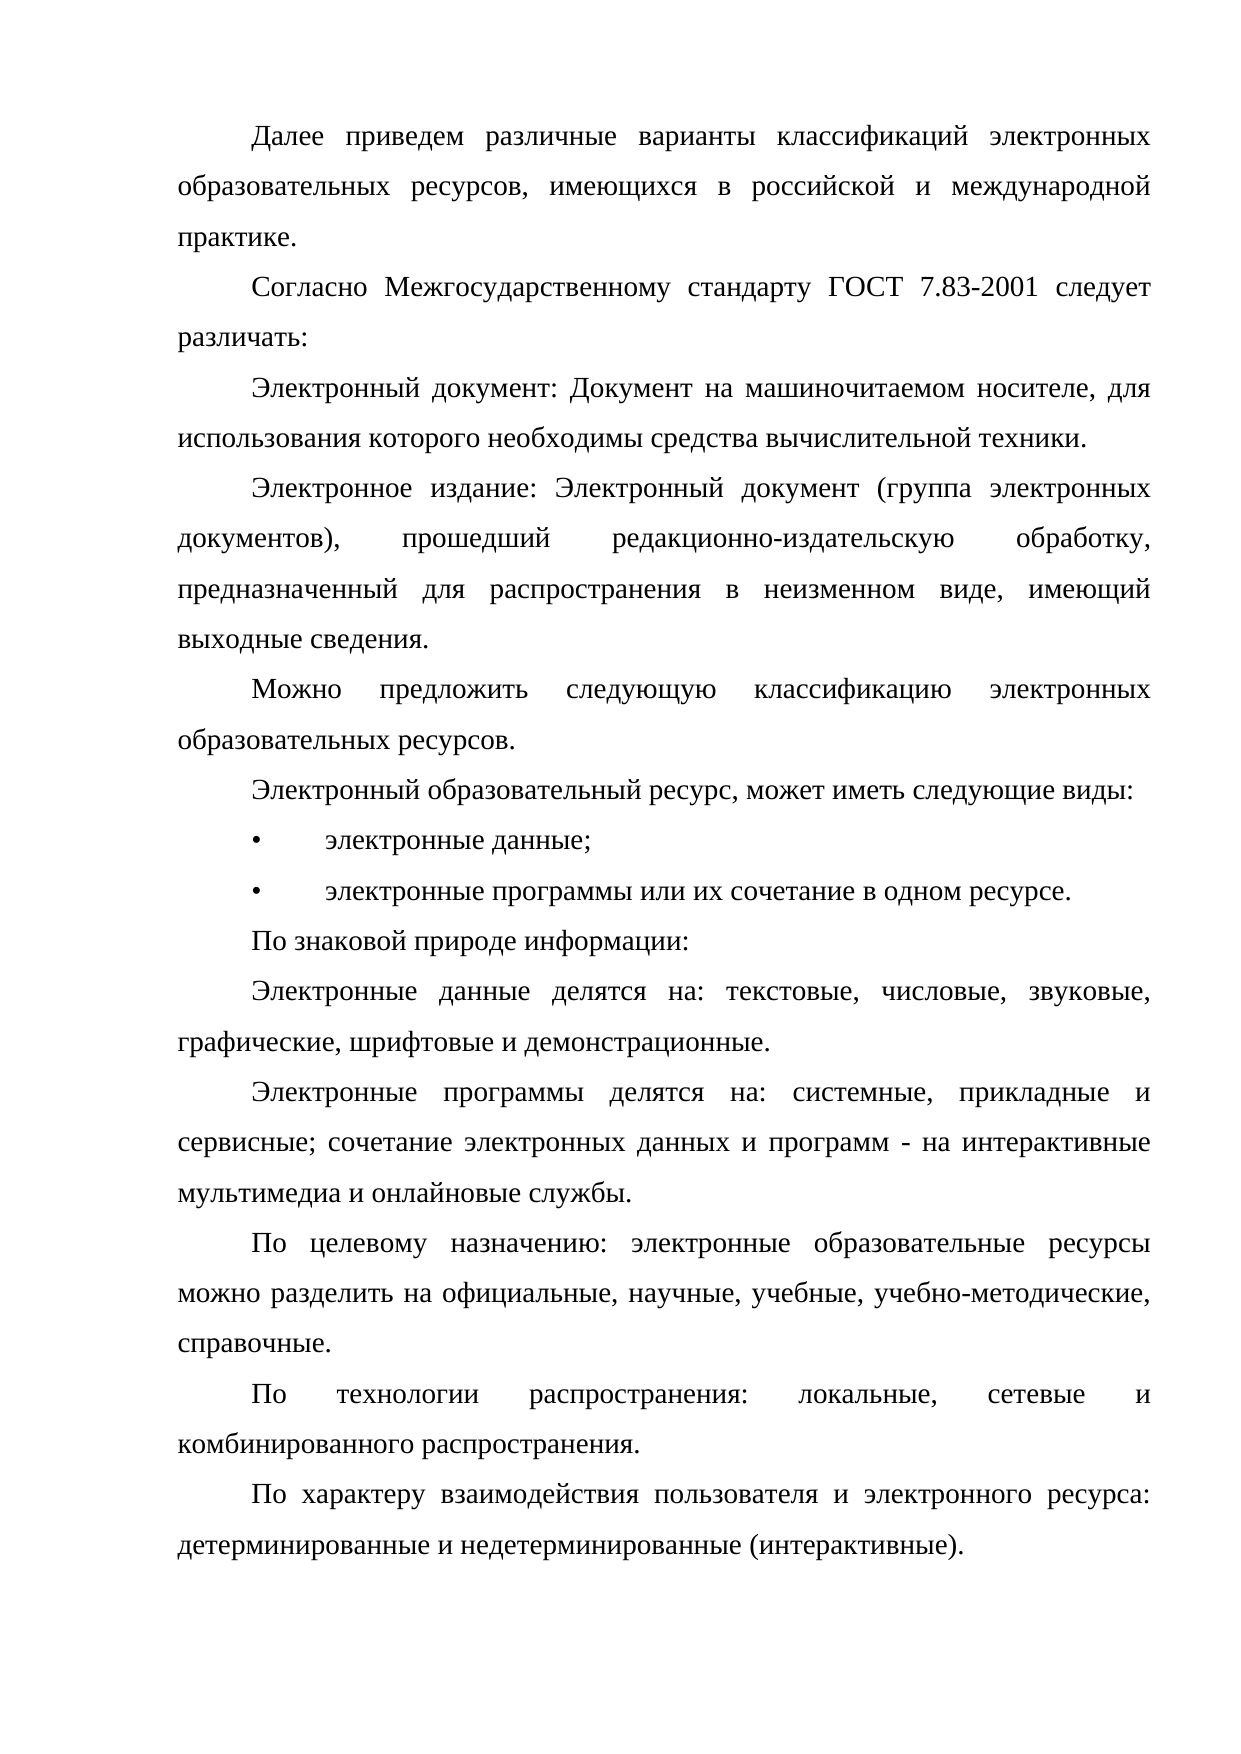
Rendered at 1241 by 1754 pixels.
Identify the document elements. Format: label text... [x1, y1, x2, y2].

text По технологии распространения: локальные, сетевые и комбинированного распространения. [177, 1376, 1152, 1460]
text • электронные данные; [177, 822, 1152, 856]
text По целевому назначению: электронные образовательные ресурсы можно разделить на официальные, научные, учебные, учебно-методические, справочные. [177, 1225, 1152, 1359]
text Электронные данные делятся на: текстовые, числовые, звуковые, графические, шрифтовые и демонстрационные. [177, 973, 1152, 1057]
text Электронный документ: Документ на машиночитаемом носителе, для использования которого необходимы средства вычислительной техники. [177, 370, 1152, 453]
text • электронные программы или их сочетание в одном ресурсе. [177, 873, 1152, 906]
text По характеру взаимодействия пользователя и электронного ресурса: детерминированные и недетерминированные (интерактивные). [177, 1477, 1152, 1560]
text Электронные программы делятся на: системные, прикладные и сервисные; сочетание электронных данных и программ - на интерактивные мультимедиа и онлайновые службы. [177, 1074, 1152, 1208]
text Далее приведем различные варианты классификаций электронных образовательных ресурсов, имеющихся в российской и международной практике. [177, 118, 1152, 252]
text Электронное издание: Электронный документ (группа электронных документов), прошедший редакционно-издательскую обработку, предназначенный для распространения в неизменном виде, имеющий выходные сведения. [177, 470, 1152, 655]
text Электронный образовательный ресурс, может иметь следующие виды: [177, 772, 1152, 806]
text Можно предложить следующую классификацию электронных образовательных ресурсов. [177, 672, 1152, 755]
text По знаковой природе информации: [177, 923, 1152, 957]
text Согласно Межгосударственному стандарту ГОСТ 7.83-2001 следует различать: [177, 269, 1152, 353]
